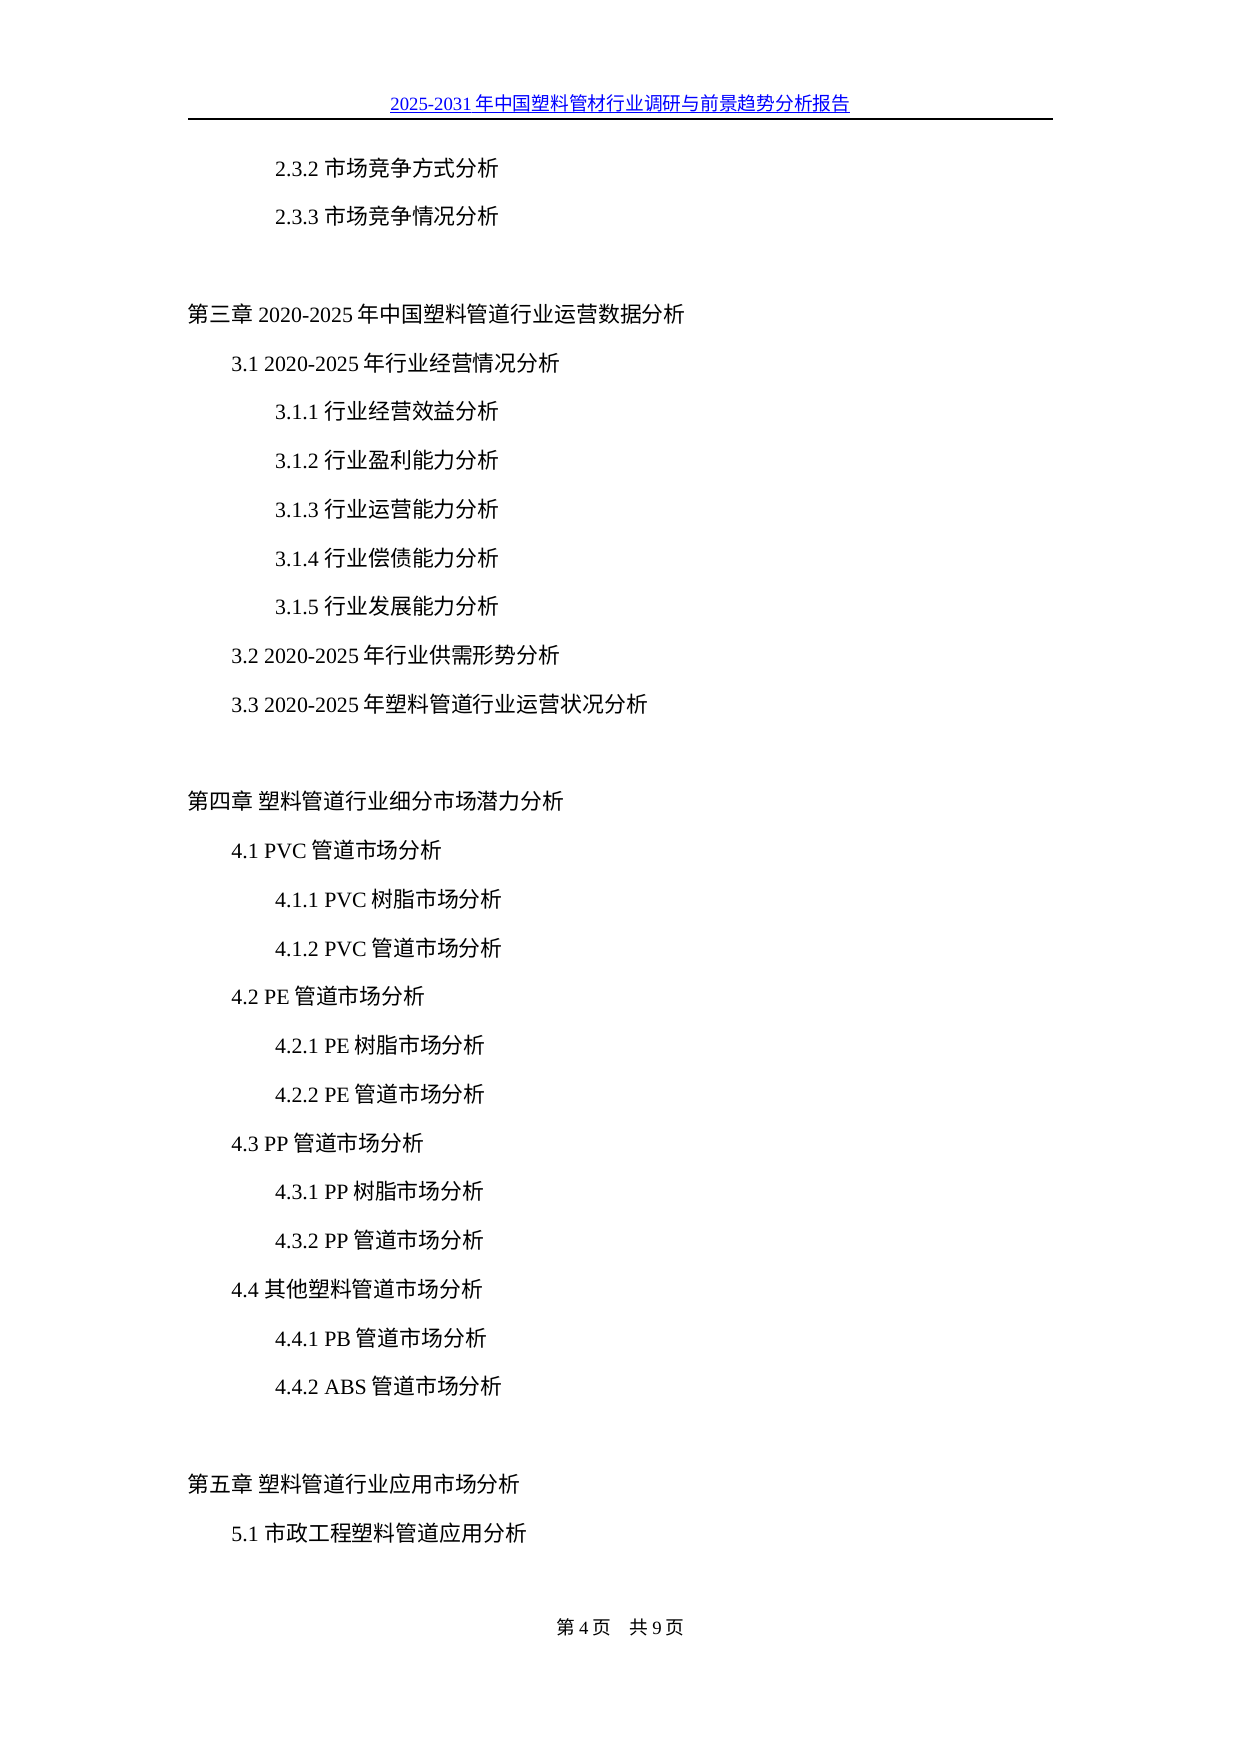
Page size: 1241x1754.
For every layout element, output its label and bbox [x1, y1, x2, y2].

text [187, 150, 1053, 1548]
